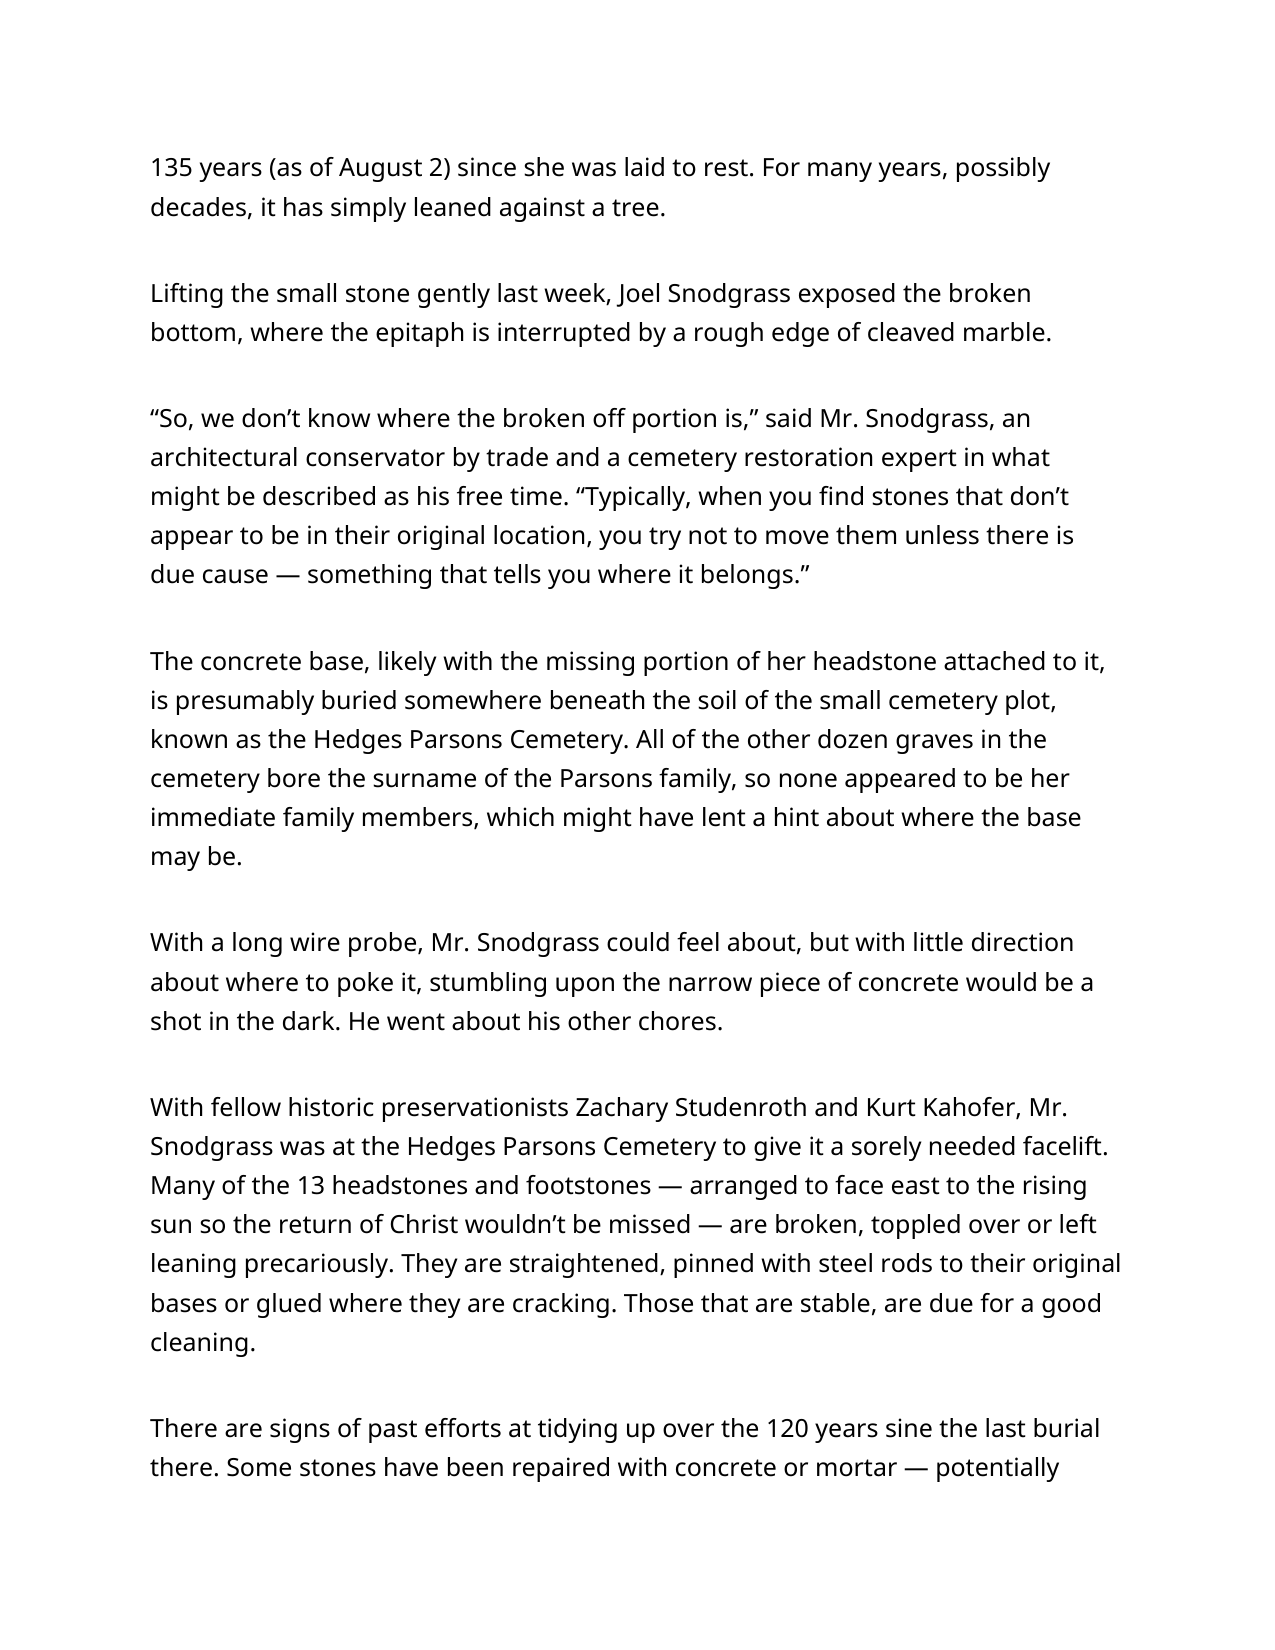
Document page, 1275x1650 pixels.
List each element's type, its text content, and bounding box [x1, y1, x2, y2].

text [150, 150, 1125, 223]
text Lifting the small stone gently last week, Joel Snodgrass exposed the broken bottom, where the epitaph is interrupted by a rough edge of cleaved marble. [150, 275, 1125, 348]
text With fellow historic preservationists Zachary Studenroth and Kurt Kahofer, Mr. Snodgrass was at the Hedges Parsons Cemetery to give it a sorely needed facelift. Many of the 13 headstones and footstones — arranged to face east to the rising sun so the return of Christ wouldn’t be missed — are broken, toppled over or left leaning precariously. They are straightened, pinned with steel rods to their original bases or glued where they are cracking. Those that are stable, are due for a good cleaning. [150, 1089, 1125, 1358]
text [150, 1410, 1125, 1484]
text “So, we don’t know where the broken off portion is,” said Mr. Snodgrass, an architectural conservator by trade and a cemetery restoration expert in what might be described as his free time. “Typically, when you find stones that don’t appear to be in their original location, you try not to move them unless there is due cause — something that tells you where it belongs.” [150, 400, 1125, 591]
text The concrete base, likely with the missing portion of her headstone attached to it, is presumably buried somewhere beneath the soil of the small cemetery plot, known as the Hedges Parsons Cemetery. All of the other dozen graves in the cemetery bore the surname of the Parsons family, so none appeared to be her immediate family members, which might have lent a hint about where the base may be. [150, 643, 1125, 873]
text With a long wire probe, Mr. Snodgrass could feel about, but with little direction about where to poke it, stumbling upon the narrow piece of concrete would be a shot in the dark. He went about his other chores. [150, 925, 1125, 1037]
